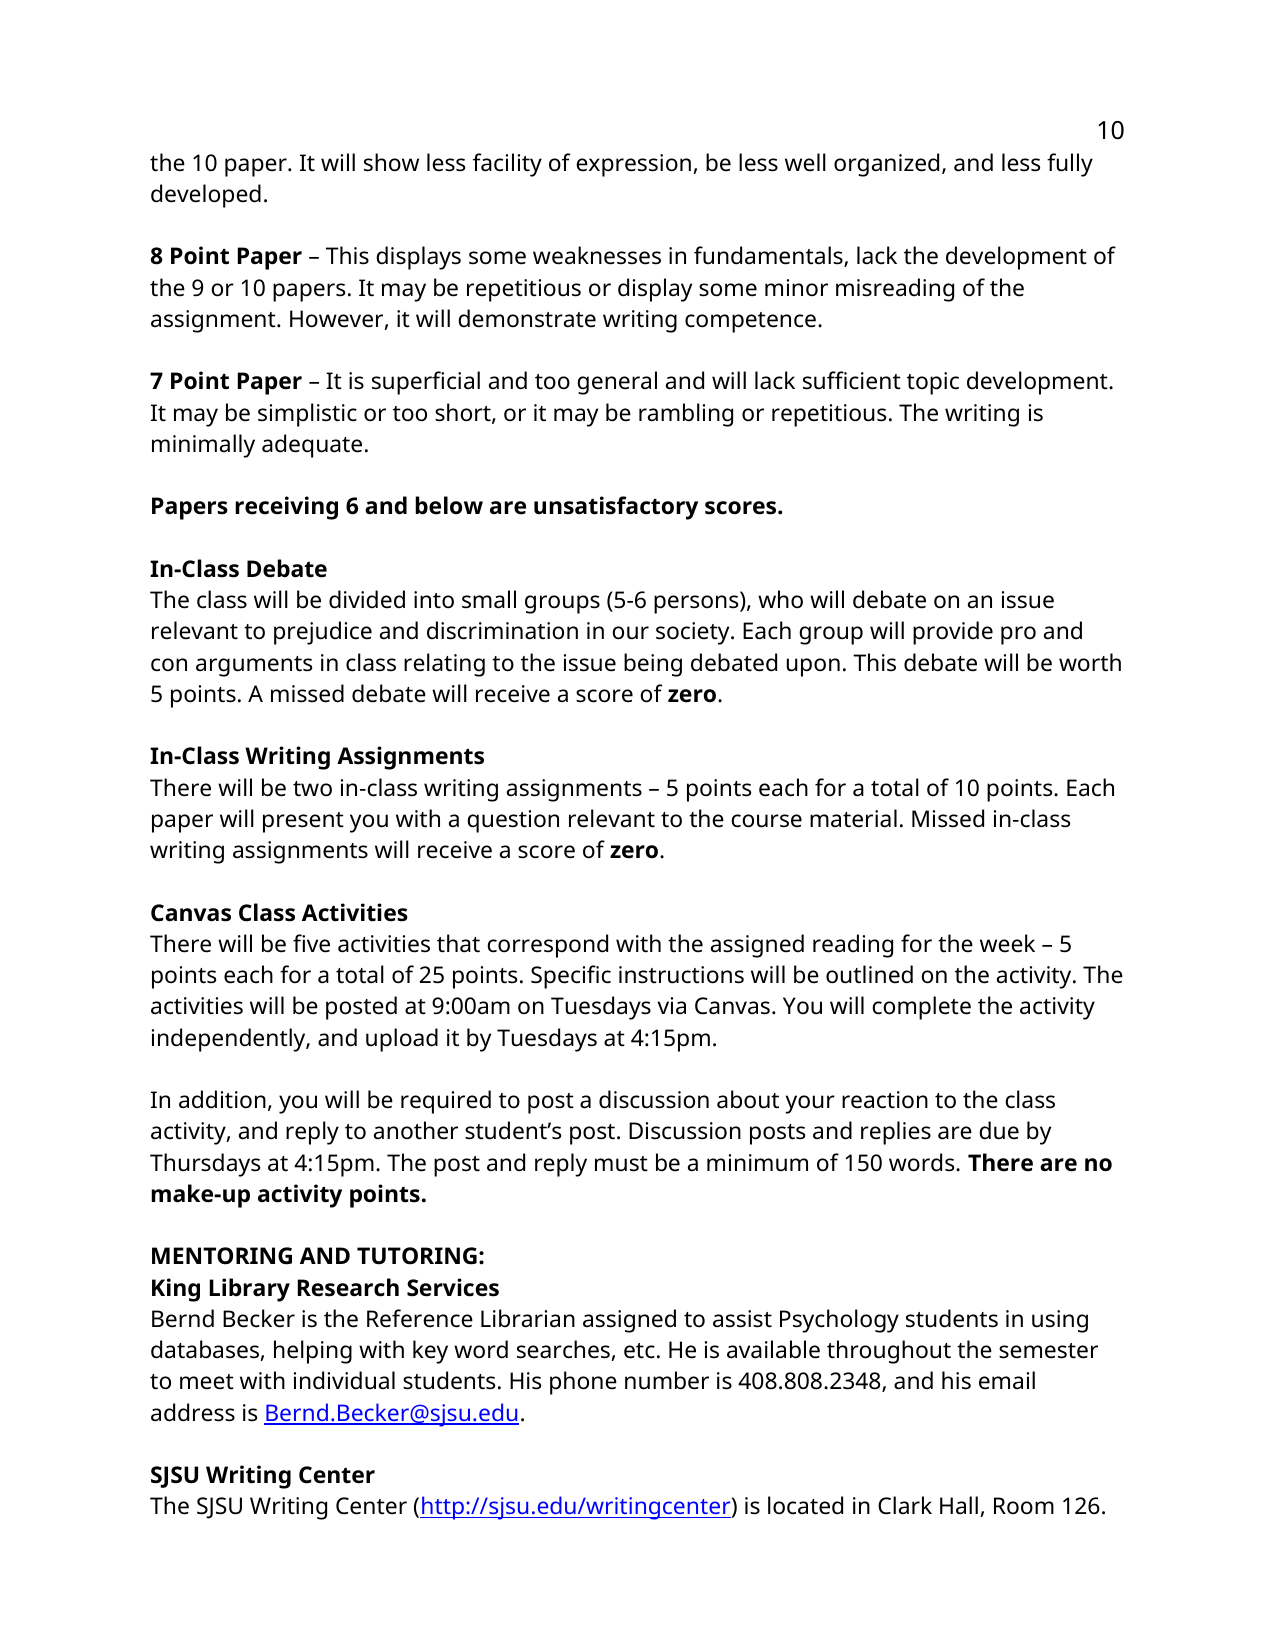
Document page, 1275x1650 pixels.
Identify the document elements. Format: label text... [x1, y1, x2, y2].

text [150, 147, 1125, 209]
text King Library Research Services [150, 1272, 1125, 1303]
text Bernd Becker is the Reference Librarian assigned to assist Psychology students in using databases, helping with key word searches, etc. He is available throughout the semester to meet with individual students. His phone number is 408.808.2348, and his email address is Bernd.Becker@sjsu.edu. [150, 1303, 1125, 1428]
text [150, 1490, 1125, 1522]
subtitle In-Class Debate [150, 553, 1125, 584]
text In addition, you will be required to post a discussion about your reaction to the class activity, and reply to another student’s post. Discussion posts and replies are due by Thursdays at 4:15pm. The post and reply must be a minimum of 150 words. There are no make-up activity points. [150, 1084, 1125, 1209]
text Canvas Class Activities [150, 897, 1125, 928]
text MENTORING AND TUTORING: [150, 1240, 1125, 1272]
subtitle The class will be divided into small groups (5-6 persons), who will debate on an issue relevant to prejudice and discrimination in our society. Each group will provide pro and con arguments in class relating to the issue being debated upon. This debate will be worth 5 points. A missed debate will receive a score of zero. [150, 584, 1125, 709]
text There will be five activities that correspond with the assigned reading for the week – 5 points each for a total of 25 points. Specific instructions will be outlined on the activity. The activities will be posted at 9:00am on Tuesdays via Canvas. You will complete the activity independently, and upload it by Tuesdays at 4:15pm. [150, 928, 1125, 1053]
text 7 Point Paper – It is superficial and too general and will lack sufficient topic development. It may be simplistic or too short, or it may be rambling or repetitious. The writing is minimally adequate. [150, 365, 1125, 459]
subtitle In-Class Writing Assignments [150, 740, 1125, 772]
text SJSU Writing Center [150, 1459, 1125, 1490]
text 8 Point Paper – This displays some weaknesses in fundamentals, lack the development of the 9 or 10 papers. It may be repetitious or display some minor misreading of the assignment. However, it will demonstrate writing competence. [150, 240, 1125, 334]
text There will be two in-class writing assignments – 5 points each for a total of 10 points. Each paper will present you with a question relevant to the course material. Missed in-class writing assignments will receive a score of zero. [150, 772, 1125, 865]
text Papers receiving 6 and below are unsatisfactory scores. [150, 490, 1125, 522]
